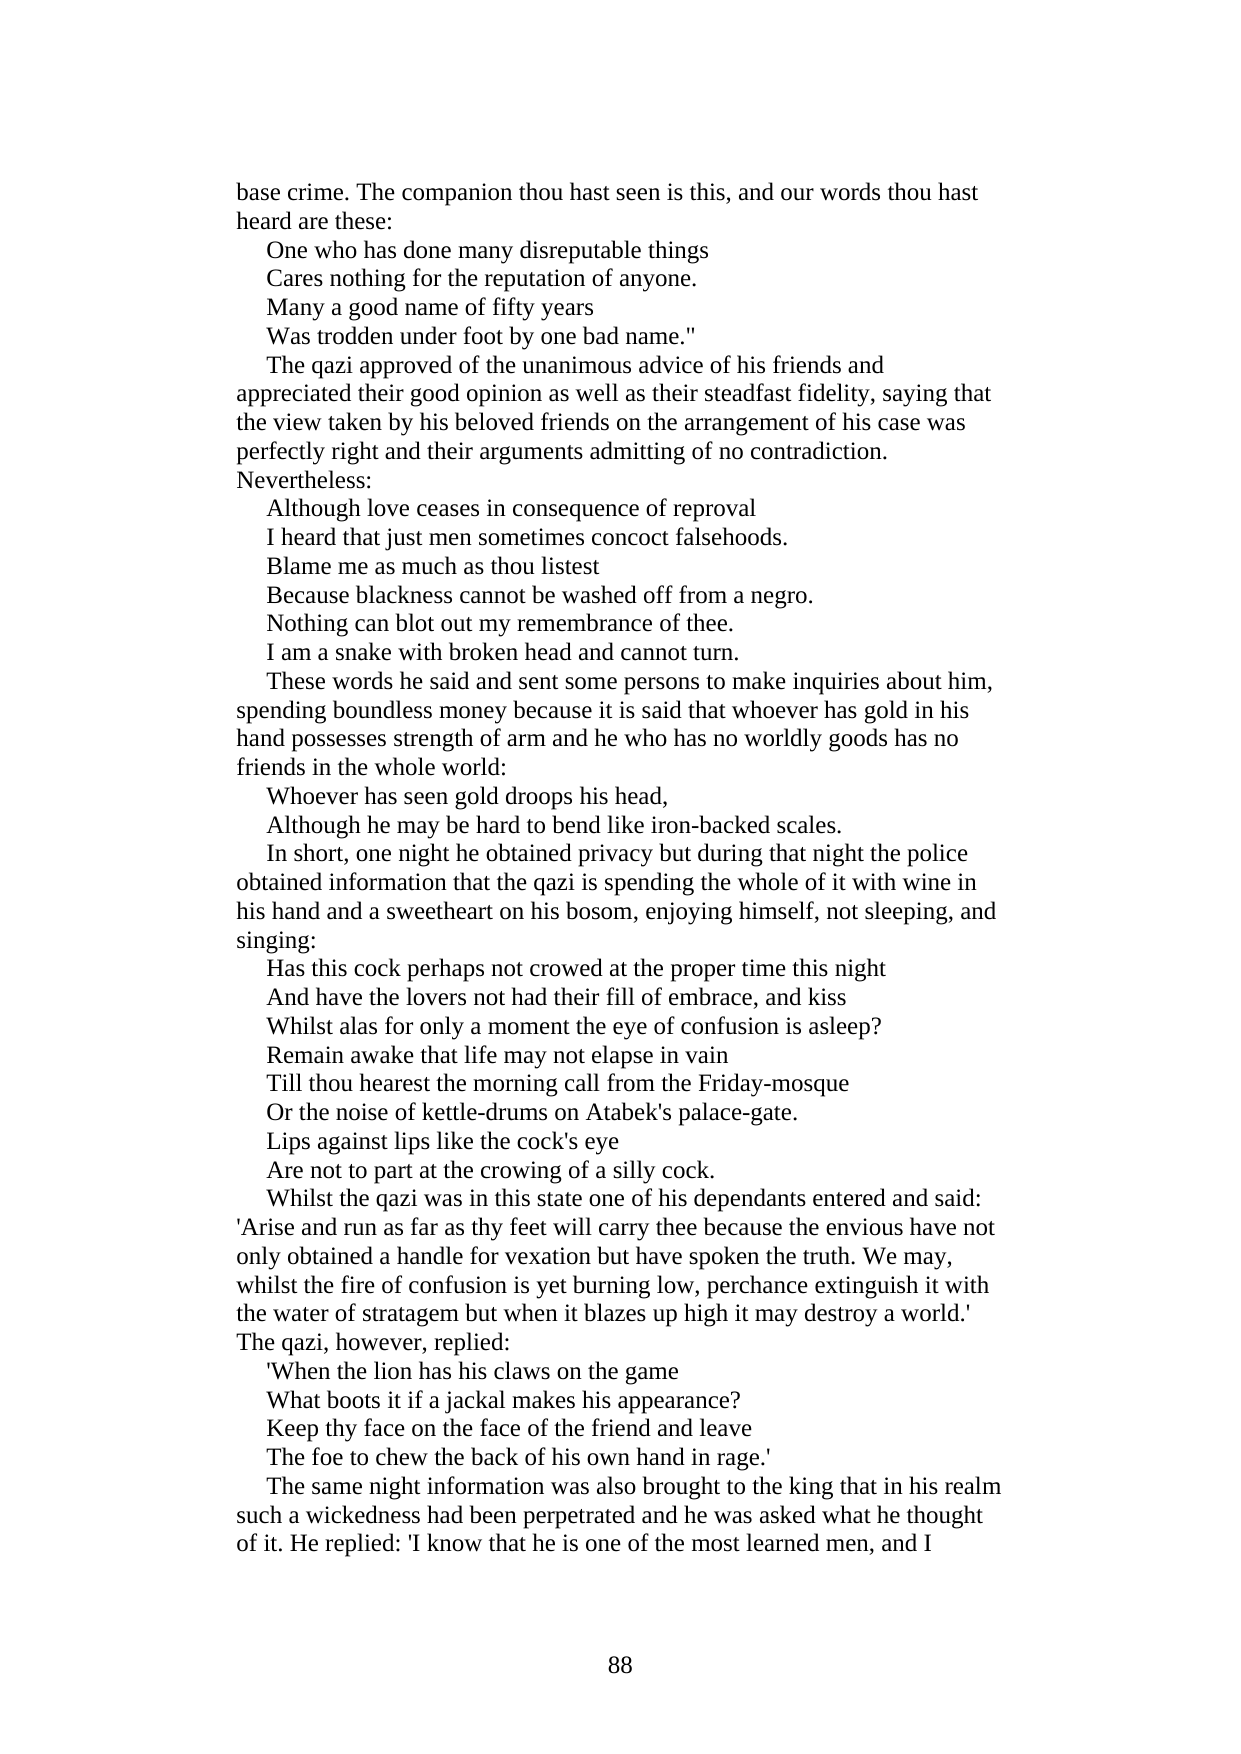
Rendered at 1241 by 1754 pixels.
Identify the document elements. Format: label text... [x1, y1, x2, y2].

text Lips against lips like the cock's eye [236, 1126, 1004, 1155]
text These words he said and sent some persons to make inquiries about him, spending boundless money because it is said that whoever has gold in his hand possesses strength of arm and he who has no worldly goods has no friends in the whole world: [236, 666, 1004, 781]
text Although love ceases in consequence of reproval [236, 493, 1004, 522]
text The foe to chew the back of his own hand in rage.' [236, 1442, 1004, 1471]
text What boots it if a jackal makes his appearance? [236, 1385, 1004, 1413]
text Till thou hearest the morning call from the Friday-mosque [236, 1068, 1004, 1097]
text Whoever has seen gold droops his head, [236, 781, 1004, 810]
text I am a snake with broken head and cannot turn. [236, 637, 1004, 666]
text Cares nothing for the reputation of anyone. [236, 263, 1004, 292]
text Blame me as much as thou listest [236, 551, 1004, 580]
text And have the lovers not had their fill of embrace, and kiss [236, 982, 1004, 1011]
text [236, 177, 1004, 235]
text Many a good name of fifty years [236, 292, 1004, 321]
text 'When the lion has his claws on the game [236, 1356, 1004, 1385]
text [236, 1471, 1004, 1557]
text Although he may be hard to bend like iron-backed scales. [236, 810, 1004, 838]
text Or the noise of kettle-drums on Atabek's palace-gate. [236, 1097, 1004, 1126]
text In short, one night he obtained privacy but during that night the police obtained information that the qazi is spending the whole of it with wine in his hand and a sweetheart on his bosom, enjoying himself, not sleeping, and singing: [236, 838, 1004, 953]
text I heard that just men sometimes concoct falsehoods. [236, 522, 1004, 551]
text Remain awake that life may not elapse in vain [236, 1040, 1004, 1068]
text Has this cock perhaps not crowed at the proper time this night [236, 953, 1004, 982]
text The qazi approved of the unanimous advice of his friends and appreciated their good opinion as well as their steadfast fidelity, saying that the view taken by his beloved friends on the arrangement of his case was perfectly right and their arguments admitting of no contradiction. Nevertheless: [236, 350, 1004, 493]
text Was trodden under foot by one bad name." [236, 321, 1004, 350]
text One who has done many disreputable things [236, 235, 1004, 263]
text Are not to part at the crowing of a silly cock. [236, 1155, 1004, 1183]
text Because blackness cannot be washed off from a negro. [236, 580, 1004, 608]
text Nothing can blot out my remembrance of thee. [236, 608, 1004, 637]
text Whilst alas for only a moment the eye of confusion is asleep? [236, 1011, 1004, 1040]
text Whilst the qazi was in this state one of his dependants entered and said: 'Arise and run as far as thy feet will carry thee because the envious have not only obtained a handle for vexation but have spoken the truth. We may, whilst the fire of confusion is yet burning low, perchance extinguish it with the water of stratagem but when it blazes up high it may destroy a world.' The qazi, however, replied: [236, 1183, 1004, 1356]
text Keep thy face on the face of the friend and leave [236, 1413, 1004, 1442]
